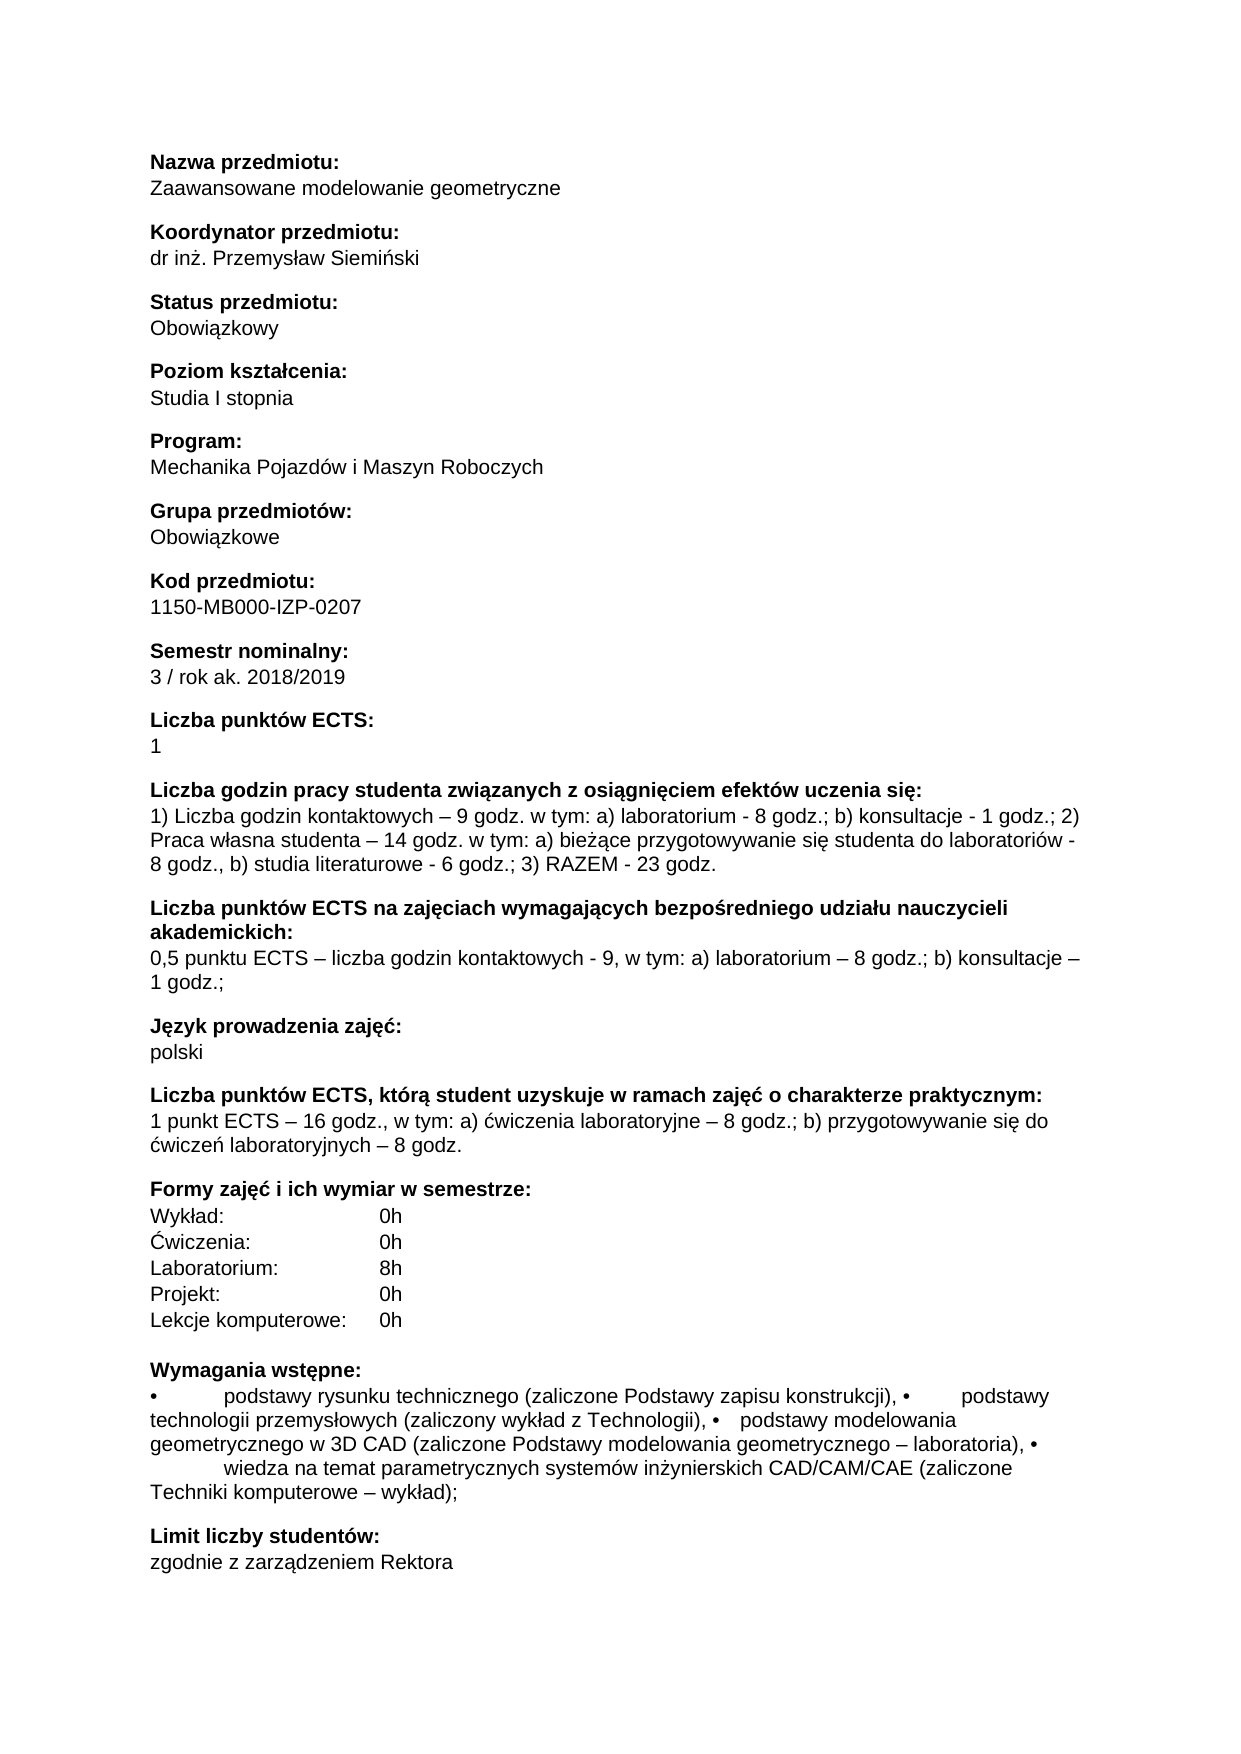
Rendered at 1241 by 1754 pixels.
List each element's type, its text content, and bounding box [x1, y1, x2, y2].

text dr inż. Przemysław Siemiński [150, 246, 1090, 270]
text Koordynator przedmiotu: [150, 220, 1090, 244]
text Mechanika Pojazdów i Maszyn Roboczych [150, 455, 1090, 479]
text Poziom kształcenia: [150, 359, 1090, 383]
text 1150-MB000-IZP-0207 [150, 595, 1090, 619]
text Semestr nominalny: [150, 638, 1090, 662]
text Kod przedmiotu: [150, 569, 1090, 593]
text 1 [150, 734, 1090, 758]
table_cell 0h [369, 1228, 597, 1254]
text polski [150, 1039, 1090, 1063]
table_header Wykład: [140, 1204, 367, 1228]
text Limit liczby studentów: [150, 1523, 1090, 1547]
text Liczba punktów ECTS na zajęciach wymagających bezpośredniego udziału nauczycieli akademickich: [150, 896, 1090, 944]
table_cell 0h [369, 1280, 597, 1306]
text Program: [150, 429, 1090, 453]
table_cell Projekt: [140, 1282, 367, 1306]
table_cell Laboratorium: [140, 1256, 367, 1280]
text Język prowadzenia zajęć: [150, 1013, 1090, 1037]
table_cell Ćwiczenia: [140, 1230, 367, 1254]
text Wymagania wstępne: [150, 1358, 1090, 1382]
table_cell Lekcje komputerowe: [140, 1308, 367, 1332]
text Obowiązkowy [150, 316, 1090, 339]
text Zaawansowane modelowanie geometryczne [150, 176, 1090, 200]
table_cell 8h [369, 1254, 597, 1280]
text Obowiązkowe [150, 525, 1090, 549]
table_cell 0h [369, 1306, 597, 1332]
text 3 / rok ak. 2018/2019 [150, 664, 1090, 688]
text 0,5 punktu ECTS – liczba godzin kontaktowych - 9, w tym: a) laboratorium – 8 godz.; b) konsultacje – 1 godz.; [150, 946, 1090, 994]
text • podstawy rysunku technicznego (zaliczone Podstawy zapisu konstrukcji), • podstawy technologii przemysłowych (zaliczony wykład z Technologii), • podstawy modelowania geometrycznego w 3D CAD (zaliczone Podstawy modelowania geometrycznego – laboratoria), • wiedza na temat parametrycznych systemów inżynierskich CAD/CAM/CAE (zaliczone Techniki komputerowe – wykład); [150, 1384, 1090, 1504]
text Grupa przedmiotów: [150, 499, 1090, 523]
text 1 punkt ECTS – 16 godz., w tym: a) ćwiczenia laboratoryjne – 8 godz.; b) przygotowywanie się do ćwiczeń laboratoryjnych – 8 godz. [150, 1109, 1090, 1157]
text Nazwa przedmiotu: [150, 150, 1090, 174]
table_header 0h [369, 1204, 597, 1228]
text Status przedmiotu: [150, 289, 1090, 313]
text zgodnie z zarządzeniem Rektora [150, 1549, 1090, 1573]
text Liczba punktów ECTS: [150, 708, 1090, 732]
text Formy zajęć i ich wymiar w semestrze: [150, 1177, 1090, 1201]
text Studia I stopnia [150, 385, 1090, 409]
text Liczba godzin pracy studenta związanych z osiągnięciem efektów uczenia się: [150, 778, 1090, 802]
text 1) Liczba godzin kontaktowych – 9 godz. w tym: a) laboratorium - 8 godz.; b) konsultacje - 1 godz.; 2) Praca własna studenta – 14 godz. w tym: a) bieżące przygotowywanie się studenta do laboratoriów - 8 godz., b) studia literaturowe - 6 godz.; 3) RAZEM - 23 godz. [150, 804, 1090, 876]
text Liczba punktów ECTS, którą student uzyskuje w ramach zajęć o charakterze praktycznym: [150, 1083, 1090, 1107]
